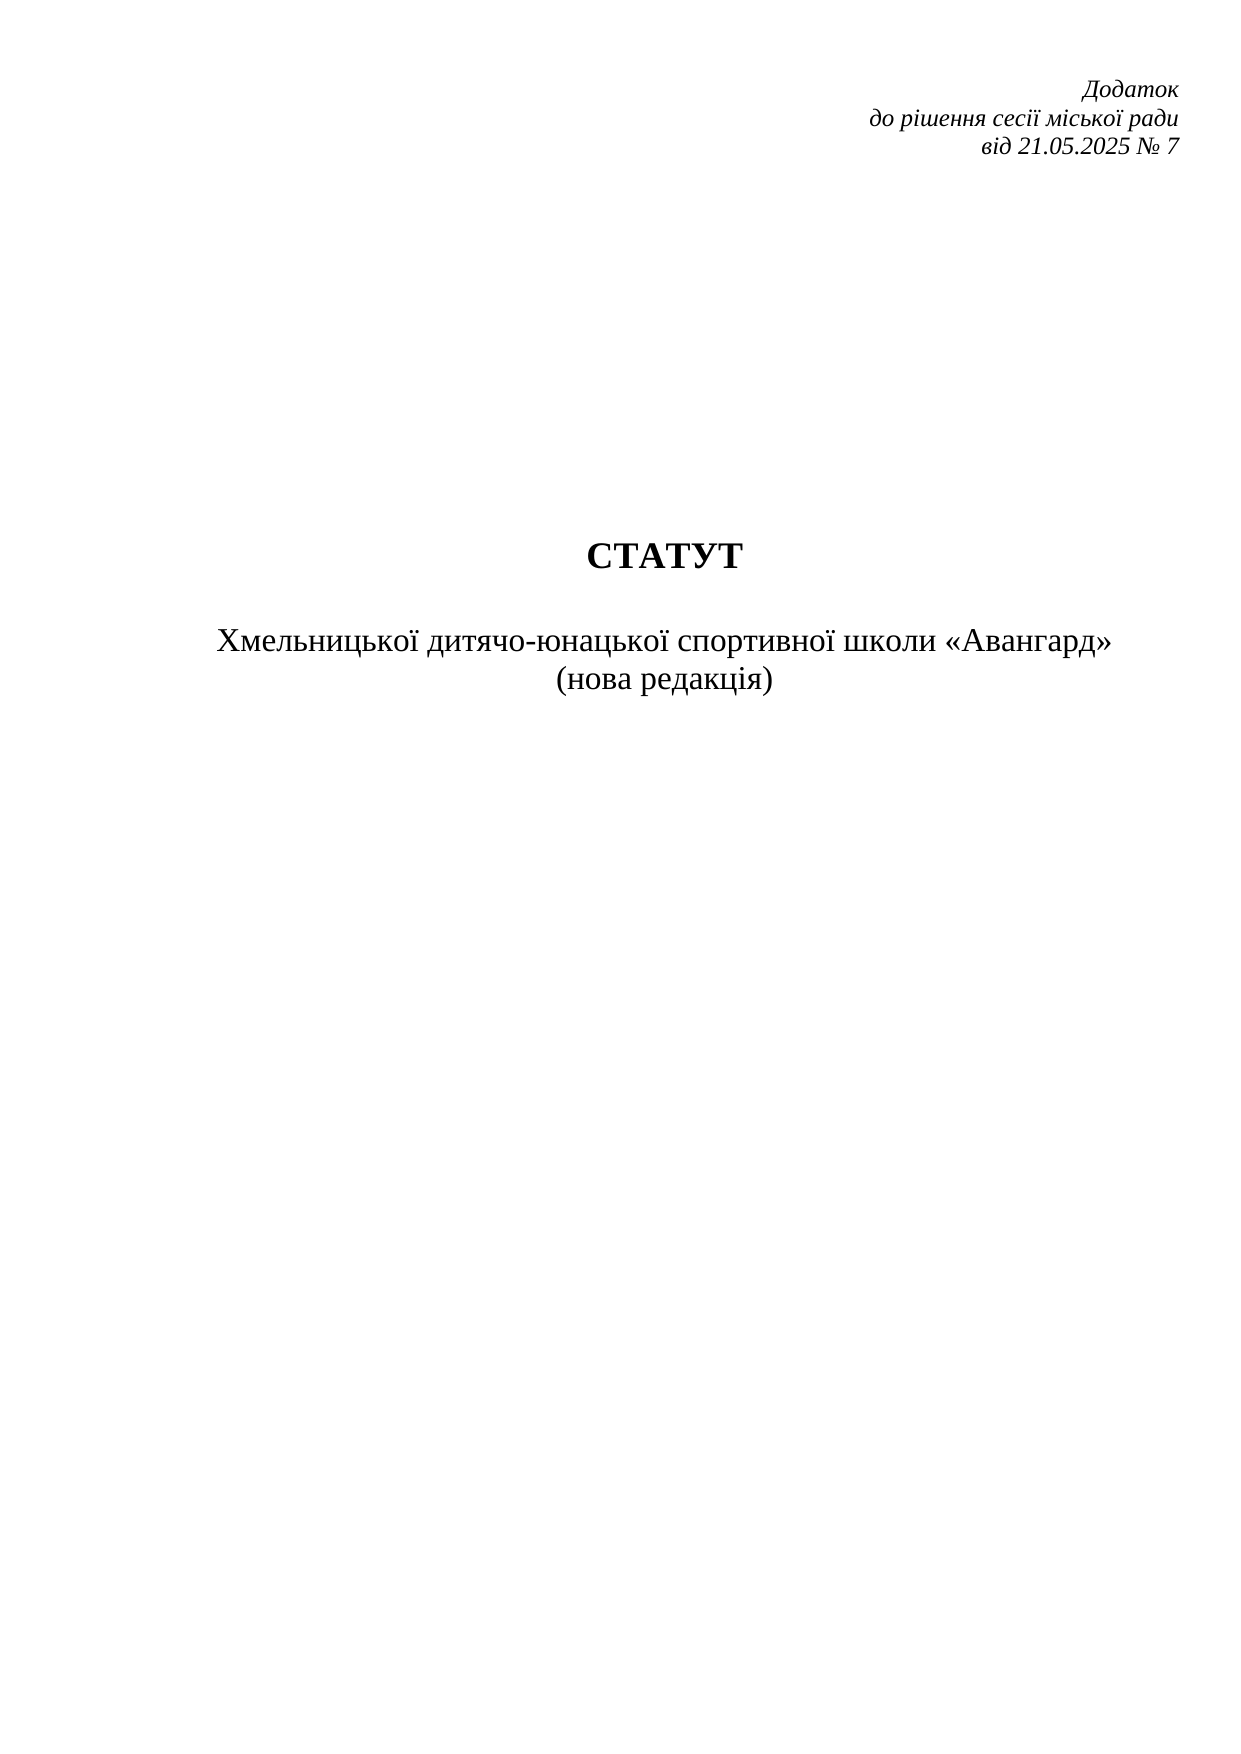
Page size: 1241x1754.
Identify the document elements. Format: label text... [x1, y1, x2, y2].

text (нова редакція) [148, 658, 1181, 697]
text Хмельницької дитячо-юнацької спортивної школи «Авангард» [148, 620, 1181, 658]
text від 21.05.2025 № 7 [738, 131, 1181, 160]
text Додаток [664, 74, 1181, 103]
text до рішення сесії міської ради [738, 103, 1181, 131]
text СТАТУТ [148, 534, 1181, 577]
